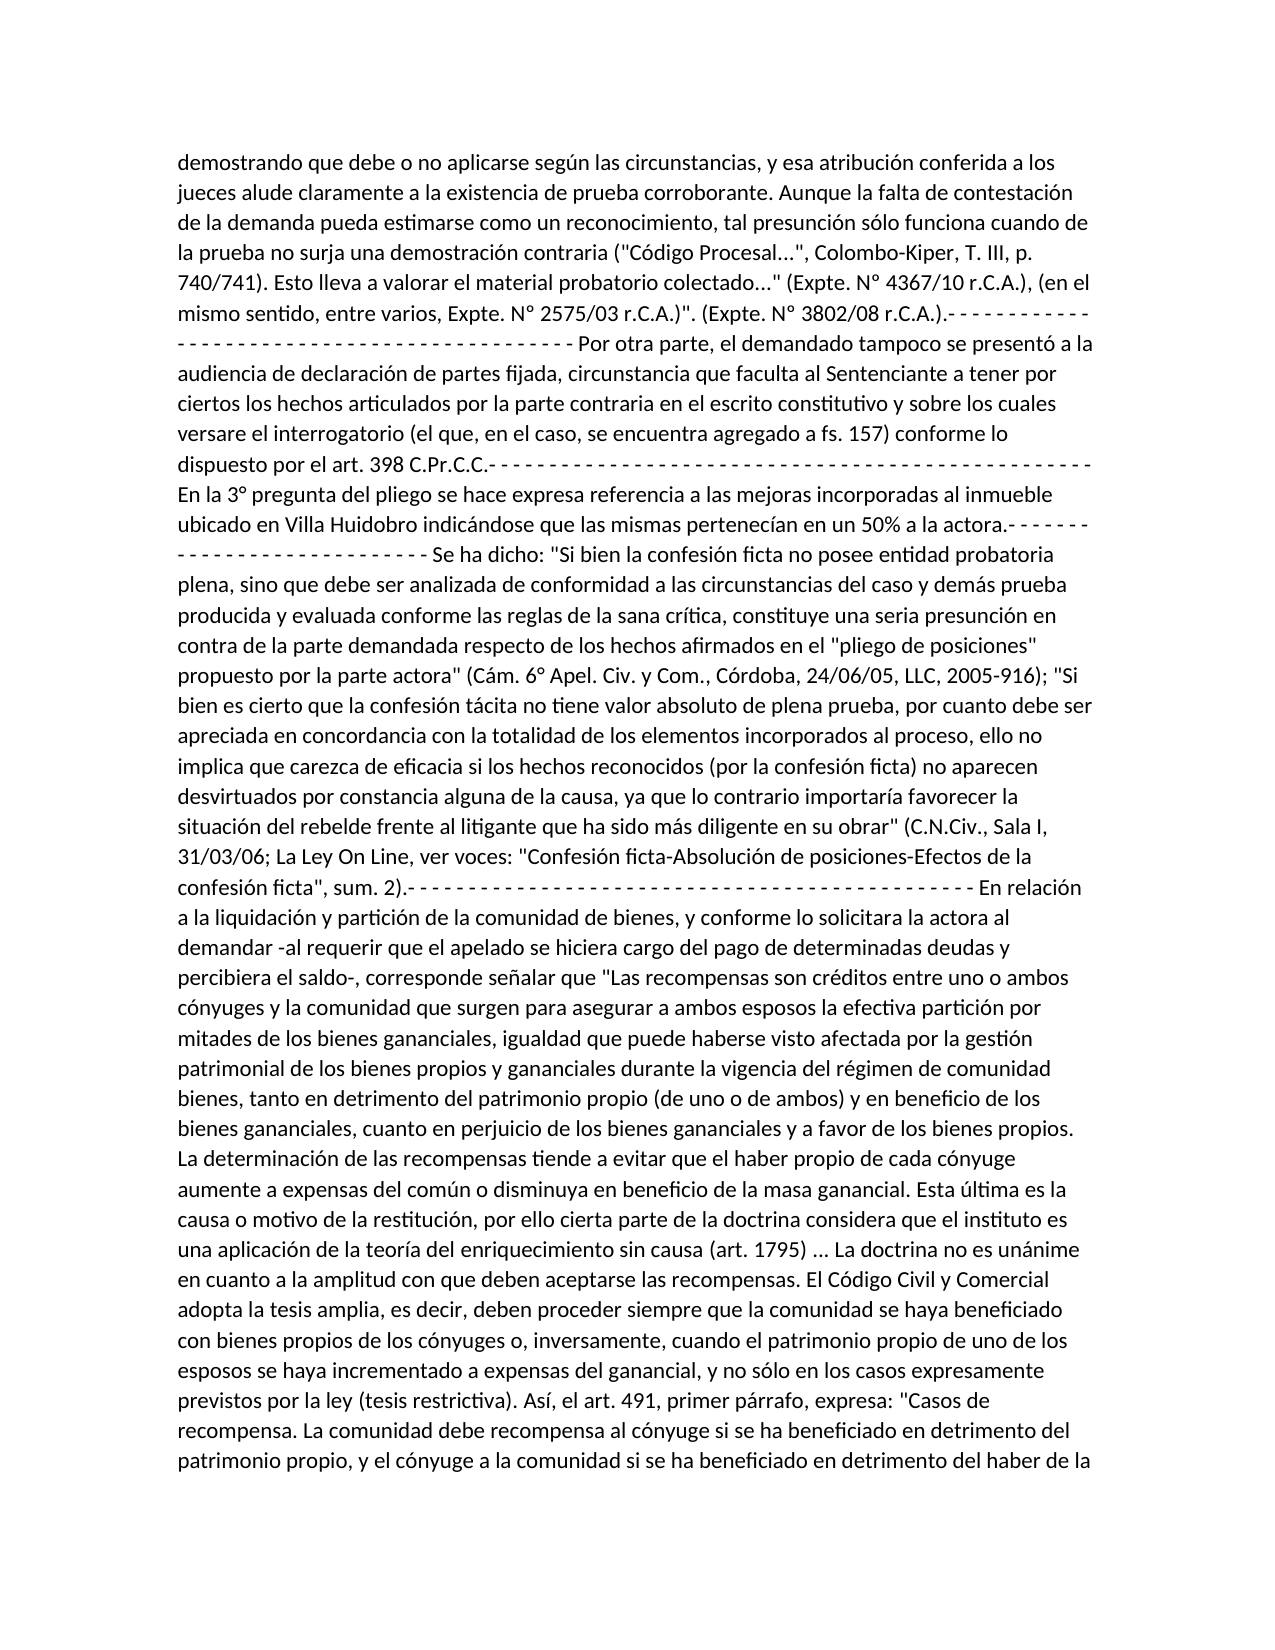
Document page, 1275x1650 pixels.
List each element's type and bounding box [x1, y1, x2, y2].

text [177, 148, 1098, 1474]
